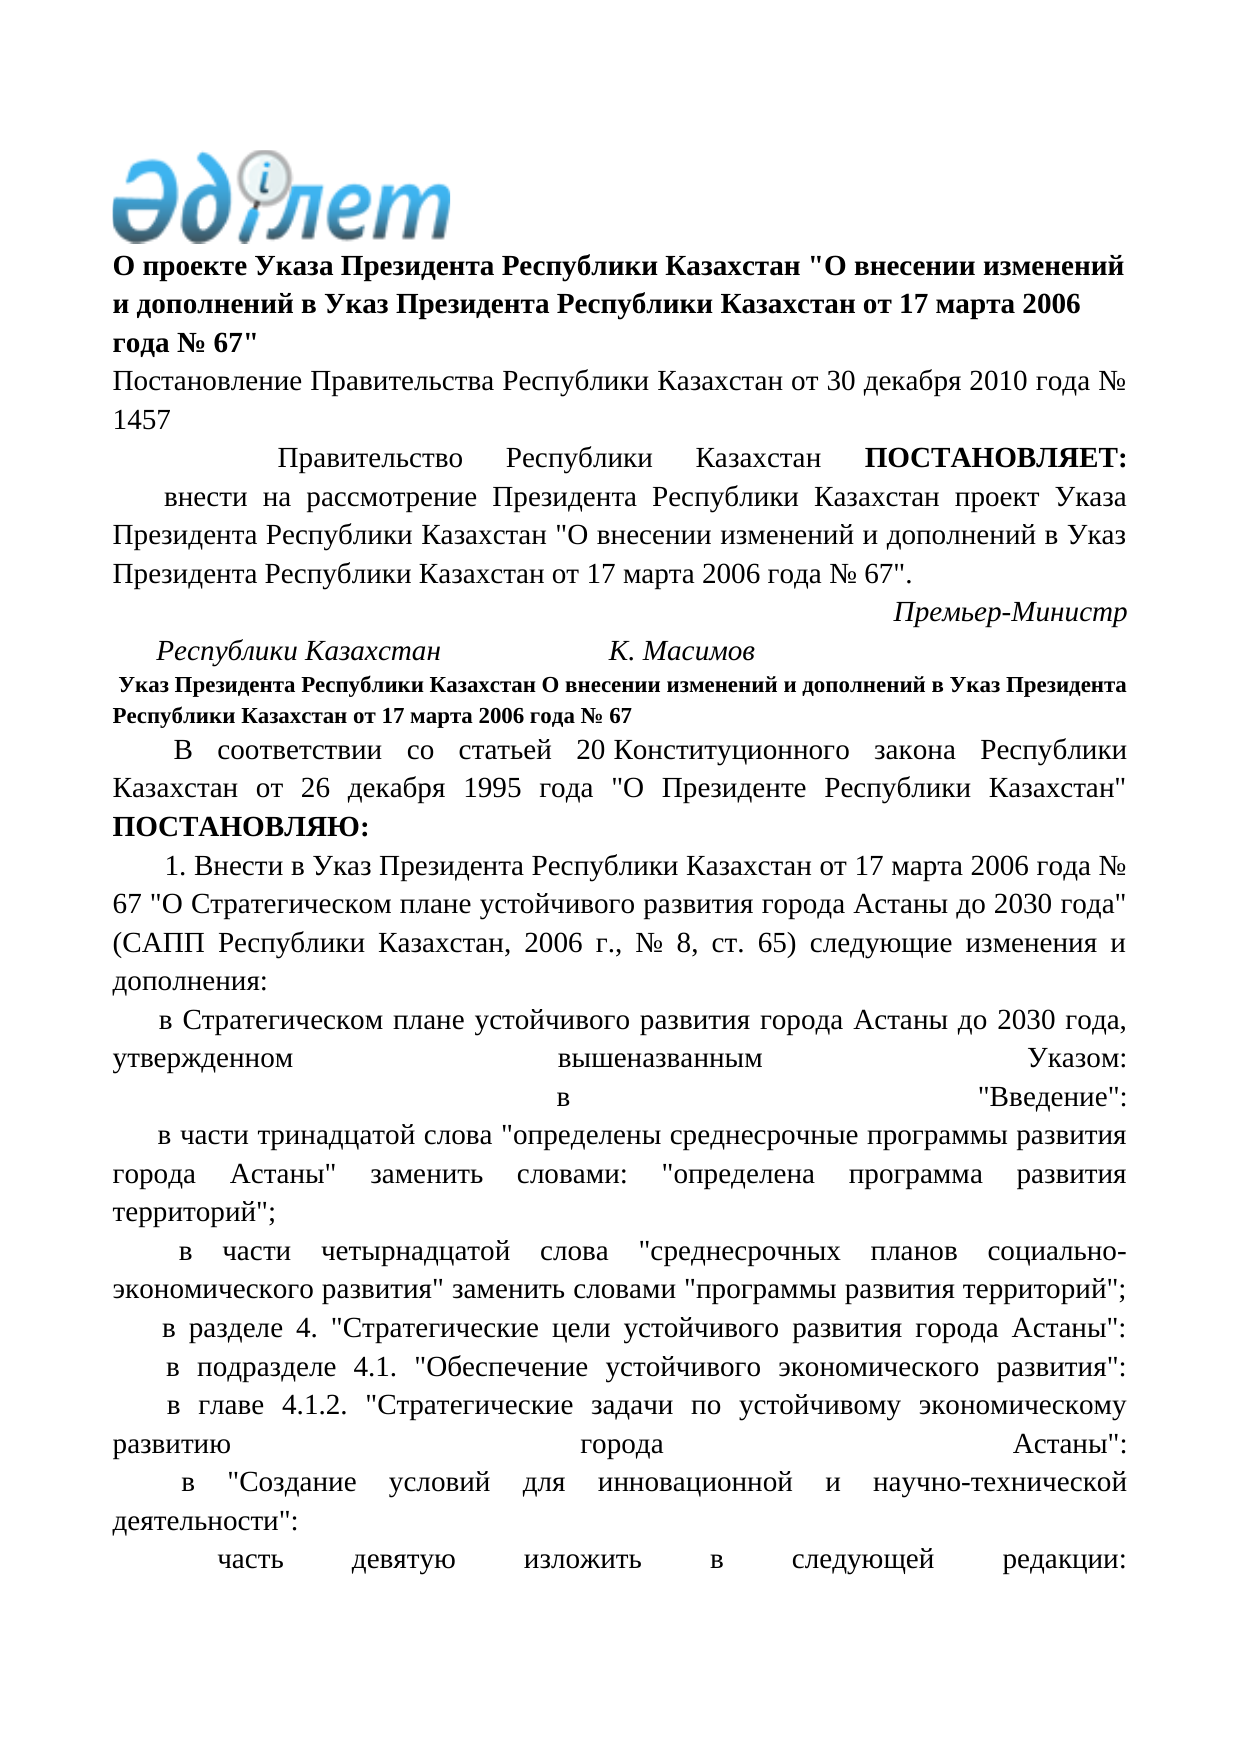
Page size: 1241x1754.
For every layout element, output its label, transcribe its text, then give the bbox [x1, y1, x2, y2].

text О проекте Указа Президента Республики Казахстан "О внесении изменений и дополнений в Указ Президента Республики Казахстан от 17 марта 2006 года № 67" [112, 248, 1128, 358]
text Премьер-Министр Республики Казахстан К. Масимов [112, 594, 1128, 667]
text Указ Президента Республики Казахстан О внесении изменений и дополнений в Указ Президента Республики Казахстан от 17 марта 2006 года № 67 [112, 672, 1128, 728]
picture [112, 150, 451, 244]
text Правительство Республики Казахстан ПОСТАНОВЛЯЕТ: внести на рассмотрение Президента Республики Казахстан проект Указа Президента Республики Казахстан "О внесении изменений и дополнений в Указ Президента Республики Казахстан от 17 марта 2006 года № 67". [112, 440, 1128, 589]
text Постановление Правительства Республики Казахстан от 30 декабря 2010 года № 1457 [112, 363, 1128, 435]
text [112, 732, 1128, 1575]
